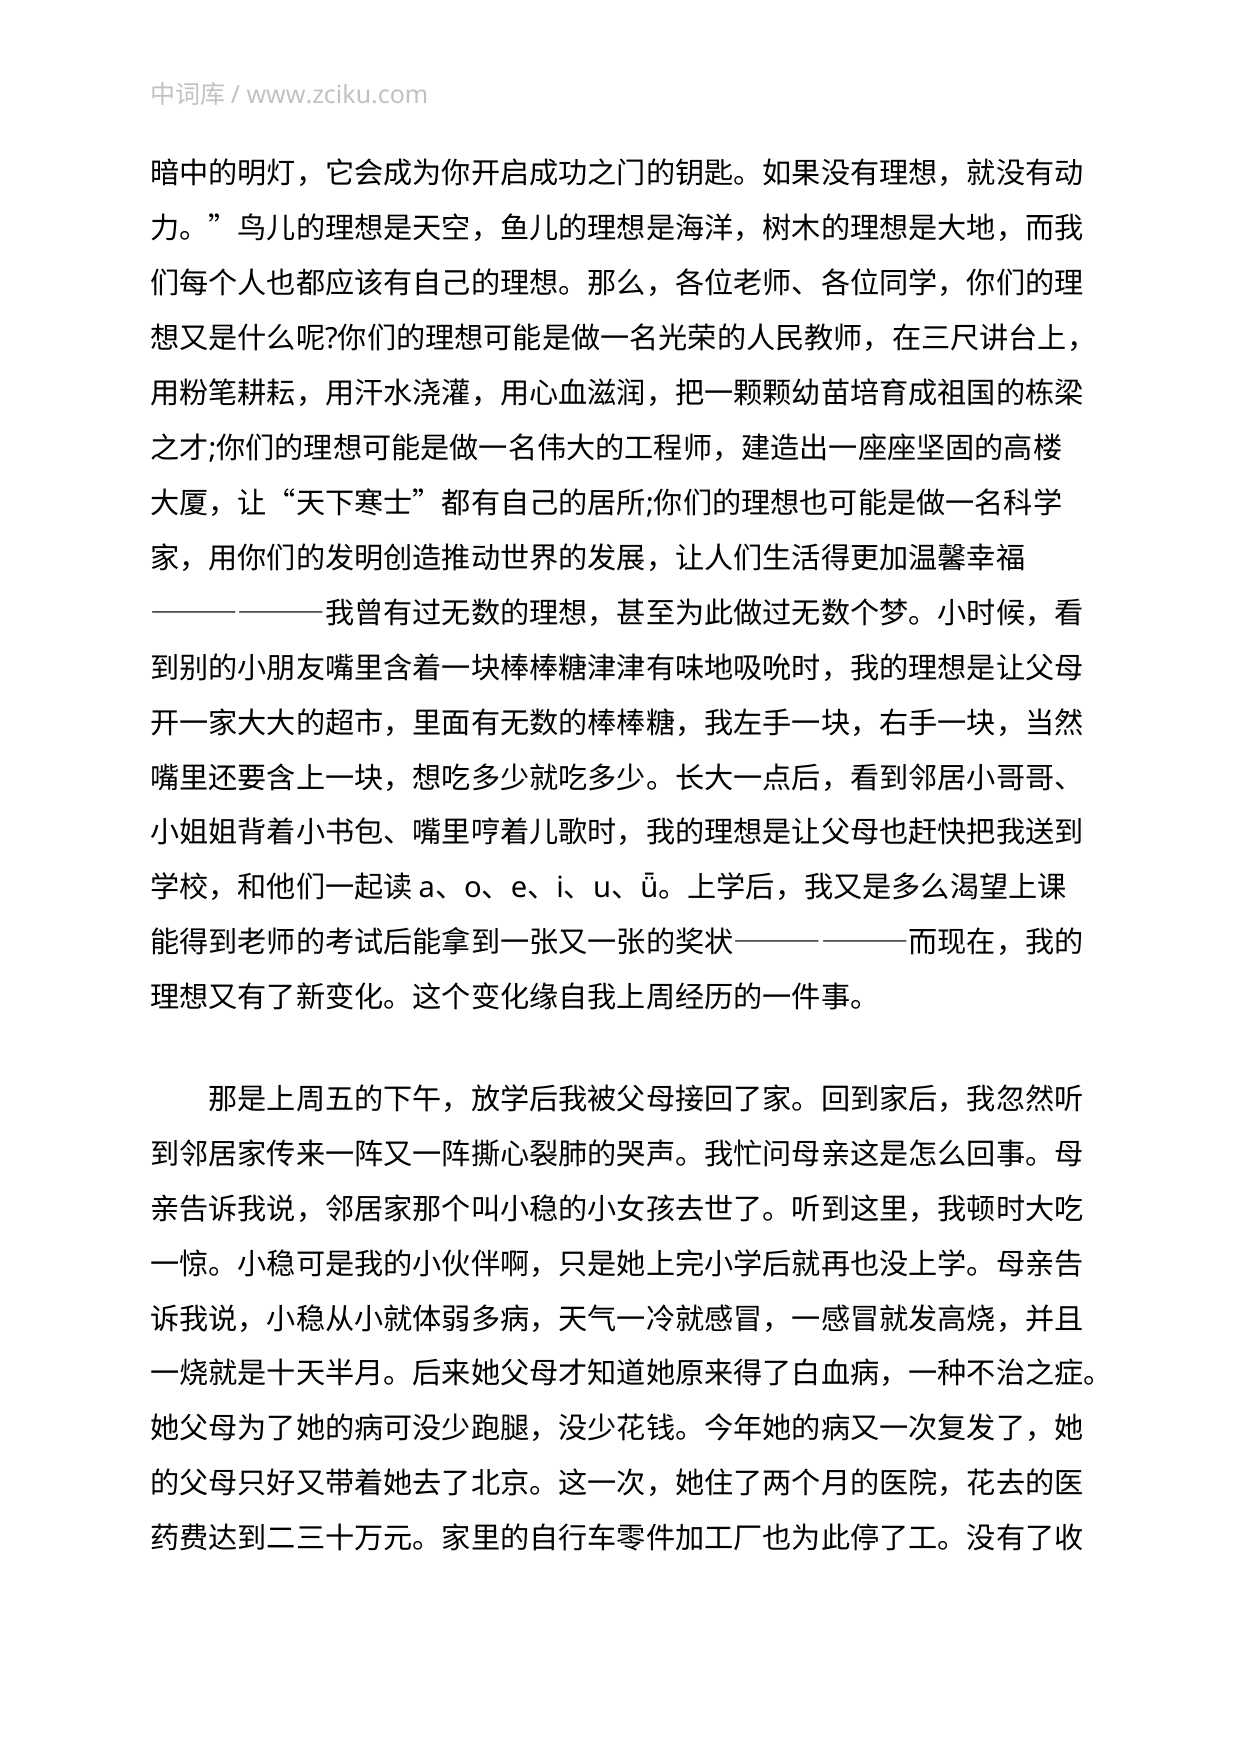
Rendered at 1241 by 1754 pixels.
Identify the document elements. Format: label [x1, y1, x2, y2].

text [150, 150, 1090, 1016]
text [150, 1076, 1090, 1557]
